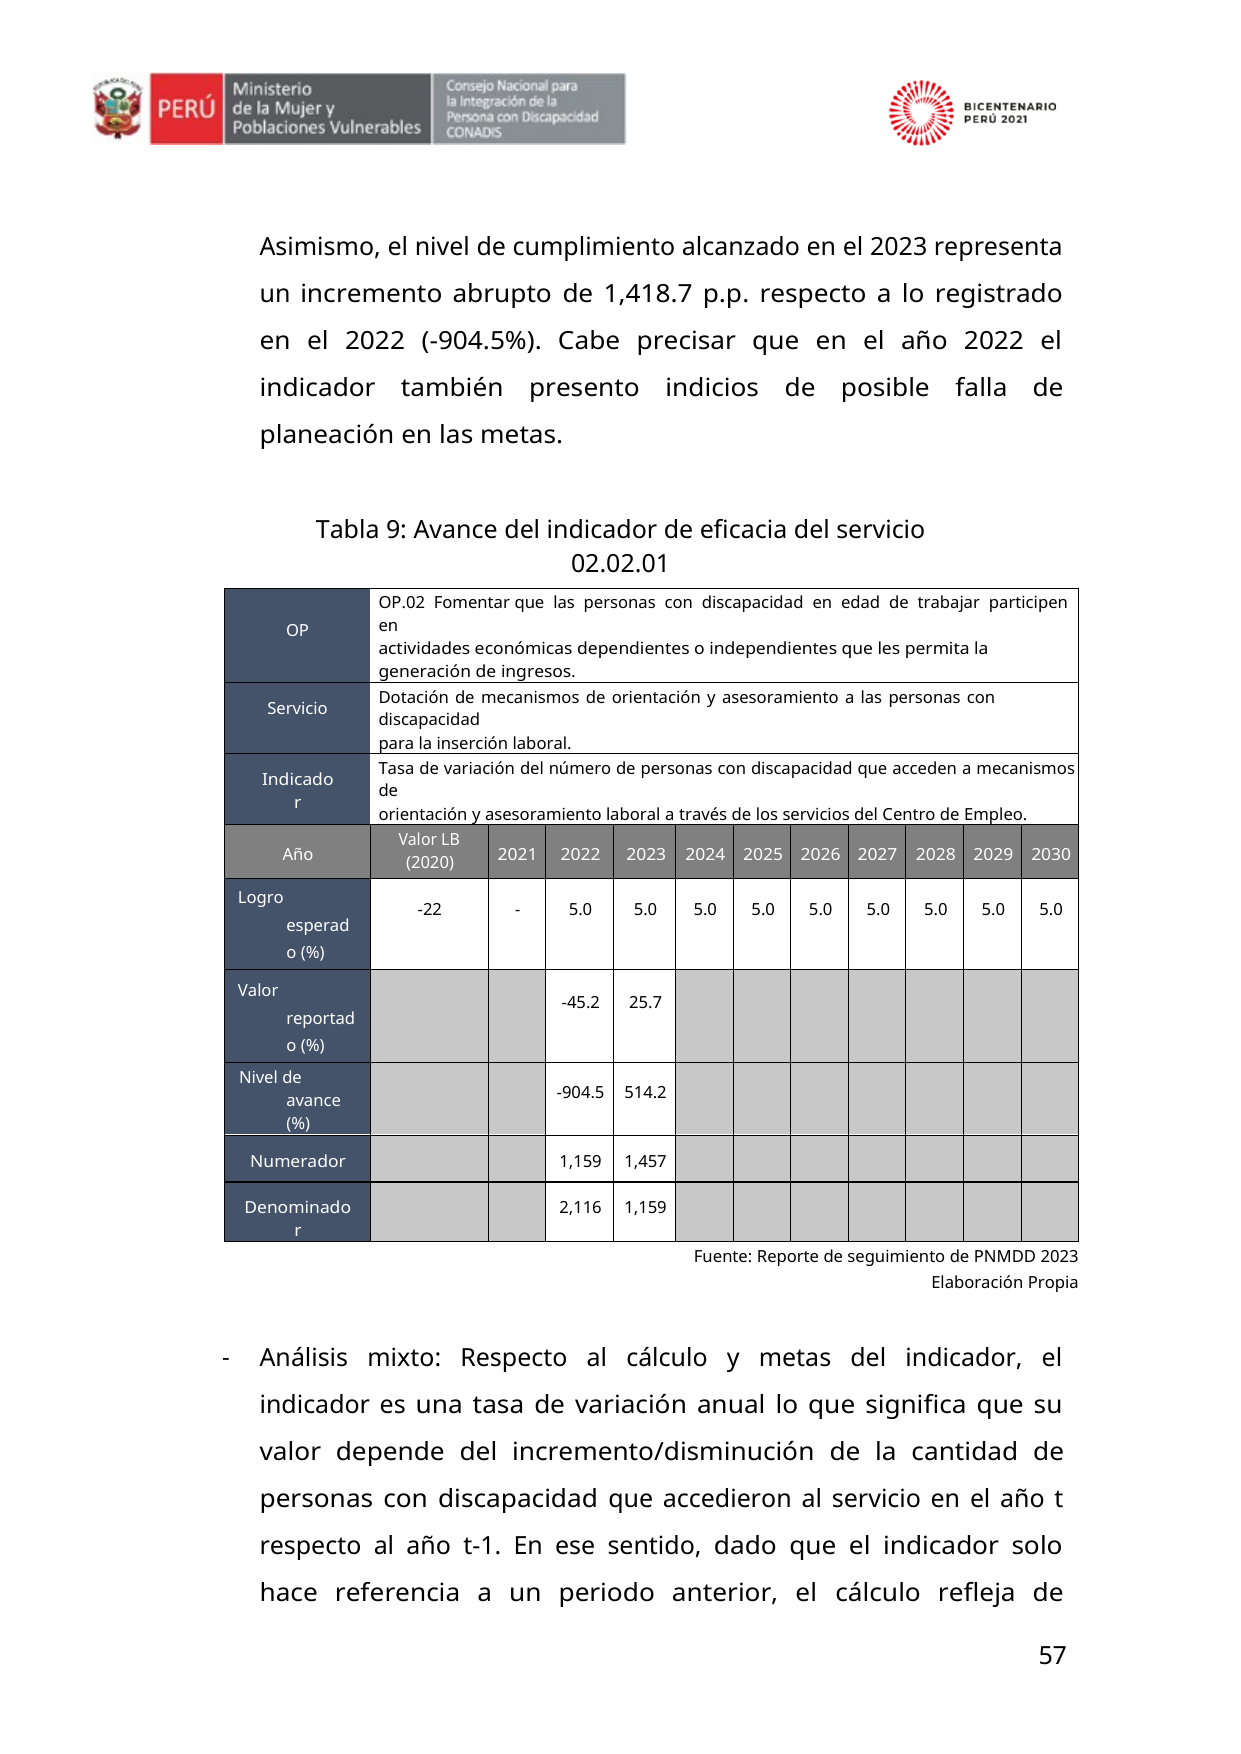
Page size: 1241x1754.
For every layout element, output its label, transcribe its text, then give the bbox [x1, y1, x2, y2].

table_cell [906, 970, 963, 1062]
table_cell 2021 [489, 825, 545, 878]
table_cell [1022, 1183, 1078, 1241]
table_cell 2029 [964, 825, 1021, 878]
table_cell Año [225, 825, 370, 878]
table_cell [849, 1183, 905, 1241]
table_cell [791, 1063, 848, 1134]
table_cell [849, 1136, 905, 1181]
table_cell Numerador [225, 1136, 370, 1181]
table_cell [734, 1063, 790, 1134]
table_cell 25.7 [614, 970, 675, 1062]
table_cell 514.2 [614, 1063, 675, 1134]
table_cell [849, 970, 905, 1062]
table_cell [371, 1183, 488, 1241]
table_cell 2024 [676, 825, 733, 878]
table_cell 2026 [791, 825, 848, 878]
table_cell 2028 [906, 825, 963, 878]
table_cell Valor reportado (%) [225, 970, 370, 1062]
text Fuente: Reporte de seguimiento de PNMDD 2023 [156, 1244, 1078, 1267]
table_cell 5.0 [964, 879, 1021, 969]
text Asimismo, el nivel de cumplimiento alcanzado en el 2023 representa un incremento abrupto de 1,418.7 p.p. respecto a lo registrado en el 2022 (-904.5%). Cabe precisar que en el año 2022 el indicador también presento indicios de posible falla de planeación en las metas. [259, 229, 1063, 451]
table_cell [791, 970, 848, 1062]
table_cell [906, 1063, 963, 1134]
table_cell 5.0 [546, 879, 613, 969]
table_cell [489, 1063, 545, 1134]
table_cell -45.2 [546, 970, 613, 1062]
table_cell 5.0 [906, 879, 963, 969]
table_cell Servicio [225, 683, 370, 753]
table_cell Nivel de avance (%) [225, 1063, 370, 1134]
table_cell [489, 970, 545, 1062]
table_cell 2027 [849, 825, 905, 878]
table_cell 2022 [546, 825, 613, 878]
table_cell [791, 1183, 848, 1241]
table_cell [371, 970, 488, 1062]
table_cell 5.0 [849, 879, 905, 969]
table_cell [676, 1063, 733, 1134]
table_cell [964, 970, 1021, 1062]
table_cell - [489, 879, 545, 969]
table_cell 2,116 [546, 1183, 613, 1241]
table_cell 2025 [734, 825, 790, 878]
table_cell [849, 1063, 905, 1134]
table_cell [371, 1063, 488, 1134]
table_cell 5.0 [676, 879, 733, 969]
picture [888, 80, 1057, 146]
table_cell 5.0 [734, 879, 790, 969]
table_cell -904.5 [546, 1063, 613, 1134]
table_cell Dotación de mecanismos de orientación y asesoramiento a las personas con discapacidad para la inserción laboral. [370, 683, 1078, 753]
table_cell [676, 970, 733, 1062]
table_cell 5.0 [791, 879, 848, 969]
picture [92, 72, 628, 145]
table_cell [734, 970, 790, 1062]
table_cell [489, 1136, 545, 1181]
table_cell 1,457 [614, 1136, 675, 1181]
table_cell [1022, 1063, 1078, 1134]
table_cell Indicador [225, 754, 370, 824]
text Elaboración Propia [156, 1271, 1078, 1294]
table_cell 2030 [1022, 825, 1078, 878]
table_cell Denominador [225, 1183, 370, 1241]
table_cell -22 [371, 879, 488, 969]
table_cell 2023 [614, 825, 675, 878]
table_cell Logro esperado (%) [225, 879, 370, 969]
table_cell 1,159 [614, 1183, 675, 1241]
table_cell 1,159 [546, 1136, 613, 1181]
table_header OP.02 Fomentar que las personas con discapacidad en edad de trabajar participen en actividades económicas dependientes o independientes que les permita la generación de ingresos. [370, 589, 1078, 682]
table_cell Valor LB (2020) [371, 825, 488, 878]
table_cell [676, 1136, 733, 1181]
table_cell [964, 1136, 1021, 1181]
table_cell [734, 1183, 790, 1241]
table_cell [676, 1183, 733, 1241]
table_cell [1022, 970, 1078, 1062]
table_cell [734, 1136, 790, 1181]
table_cell [906, 1136, 963, 1181]
table_cell [489, 1183, 545, 1241]
table_cell [964, 1183, 1021, 1241]
table_cell [964, 1063, 1021, 1134]
table_cell 5.0 [614, 879, 675, 969]
text Tabla 9: Avance del indicador de eficacia del servicio 02.02.01 [272, 511, 968, 579]
table_cell Tasa de variación del número de personas con discapacidad que acceden a mecanismos de orientación y asesoramiento laboral a través de los servicios del Centro de Empleo. [370, 754, 1078, 824]
table_cell [371, 1136, 488, 1181]
table_cell [1022, 1136, 1078, 1181]
table_cell 5.0 [1022, 879, 1078, 969]
table_cell [906, 1183, 963, 1241]
table_cell [791, 1136, 848, 1181]
table_header OP [225, 589, 370, 682]
